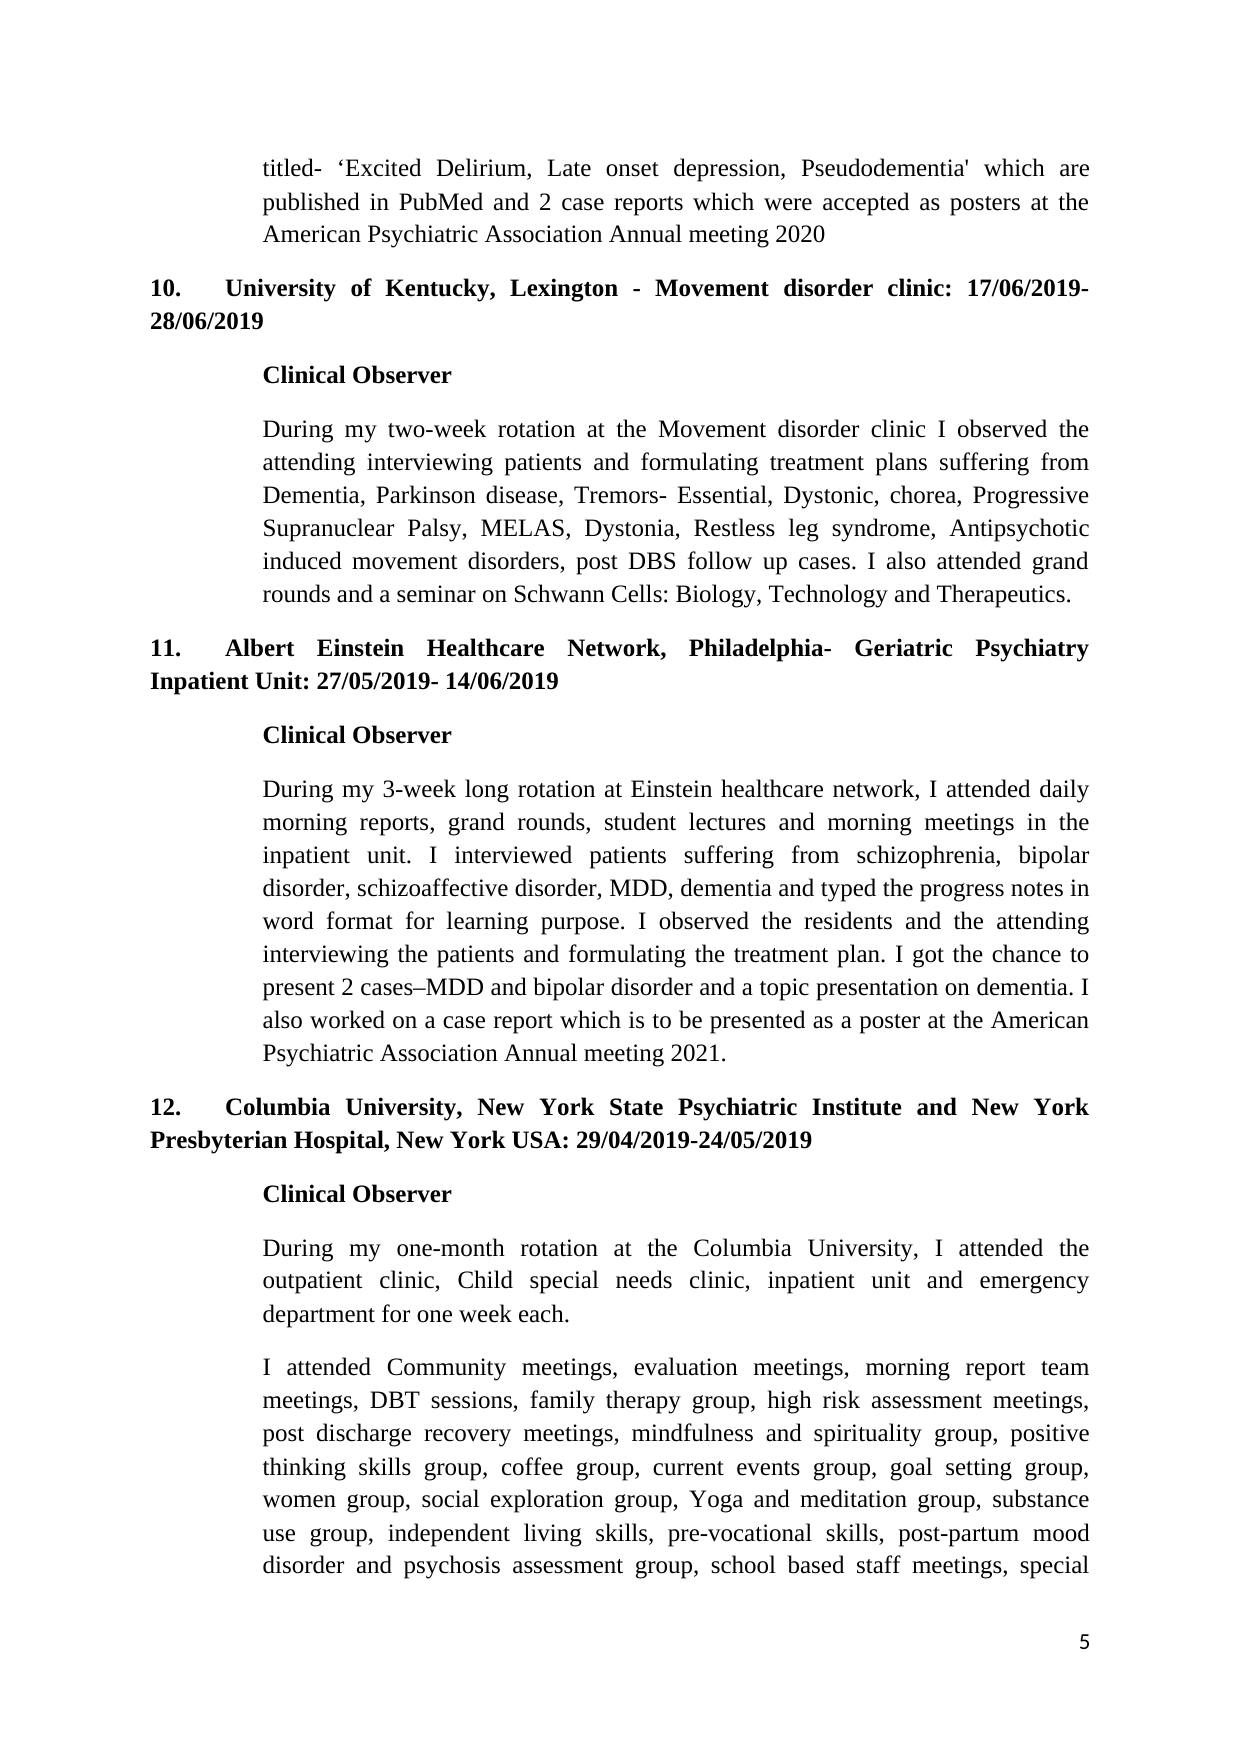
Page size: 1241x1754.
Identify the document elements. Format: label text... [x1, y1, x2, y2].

list Columbia University, New York State Psychiatric Institute and New York Presbyterian Hospital, New York USA: 29/04/2019-24/05/2019 [150, 1092, 1090, 1154]
list During my 3-week long rotation at Einstein healthcare network, I attended daily morning reports, grand rounds, student lectures and morning meetings in the inpatient unit. I interviewed patients suffering from schizophrenia, bipolar disorder, schizoaffective disorder, MDD, dementia and typed the progress notes in word format for learning purpose. I observed the residents and the attending interviewing the patients and formulating the treatment plan. I got the chance to present 2 cases–MDD and bipolar disorder and a topic presentation on dementia. I also worked on a case report which is to be presented as a poster at the American Psychiatric Association Annual meeting 2021. [262, 774, 1090, 1067]
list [262, 1352, 1090, 1579]
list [262, 153, 1090, 248]
list During my one-month rotation at the Columbia University, I attended the outpatient clinic, Child special needs clinic, inpatient unit and emergency department for one week each. [262, 1233, 1090, 1327]
list Clinical Observer [262, 1179, 1090, 1207]
list Clinical Observer [262, 360, 1090, 389]
list University of Kentucky, Lexington - Movement disorder clinic: 17/06/2019-28/06/2019 [150, 273, 1090, 335]
list Clinical Observer [262, 720, 1090, 749]
list During my two-week rotation at the Movement disorder clinic I observed the attending interviewing patients and formulating treatment plans suffering from Dementia, Parkinson disease, Tremors- Essential, Dystonic, chorea, Progressive Supranuclear Palsy, MELAS, Dystonia, Restless leg syndrome, Antipsychotic induced movement disorders, post DBS follow up cases. I also attended grand rounds and a seminar on Schwann Cells: Biology, Technology and Therapeutics. [262, 414, 1090, 608]
list Albert Einstein Healthcare Network, Philadelphia- Geriatric Psychiatry Inpatient Unit: 27/05/2019- 14/06/2019 [150, 633, 1090, 695]
